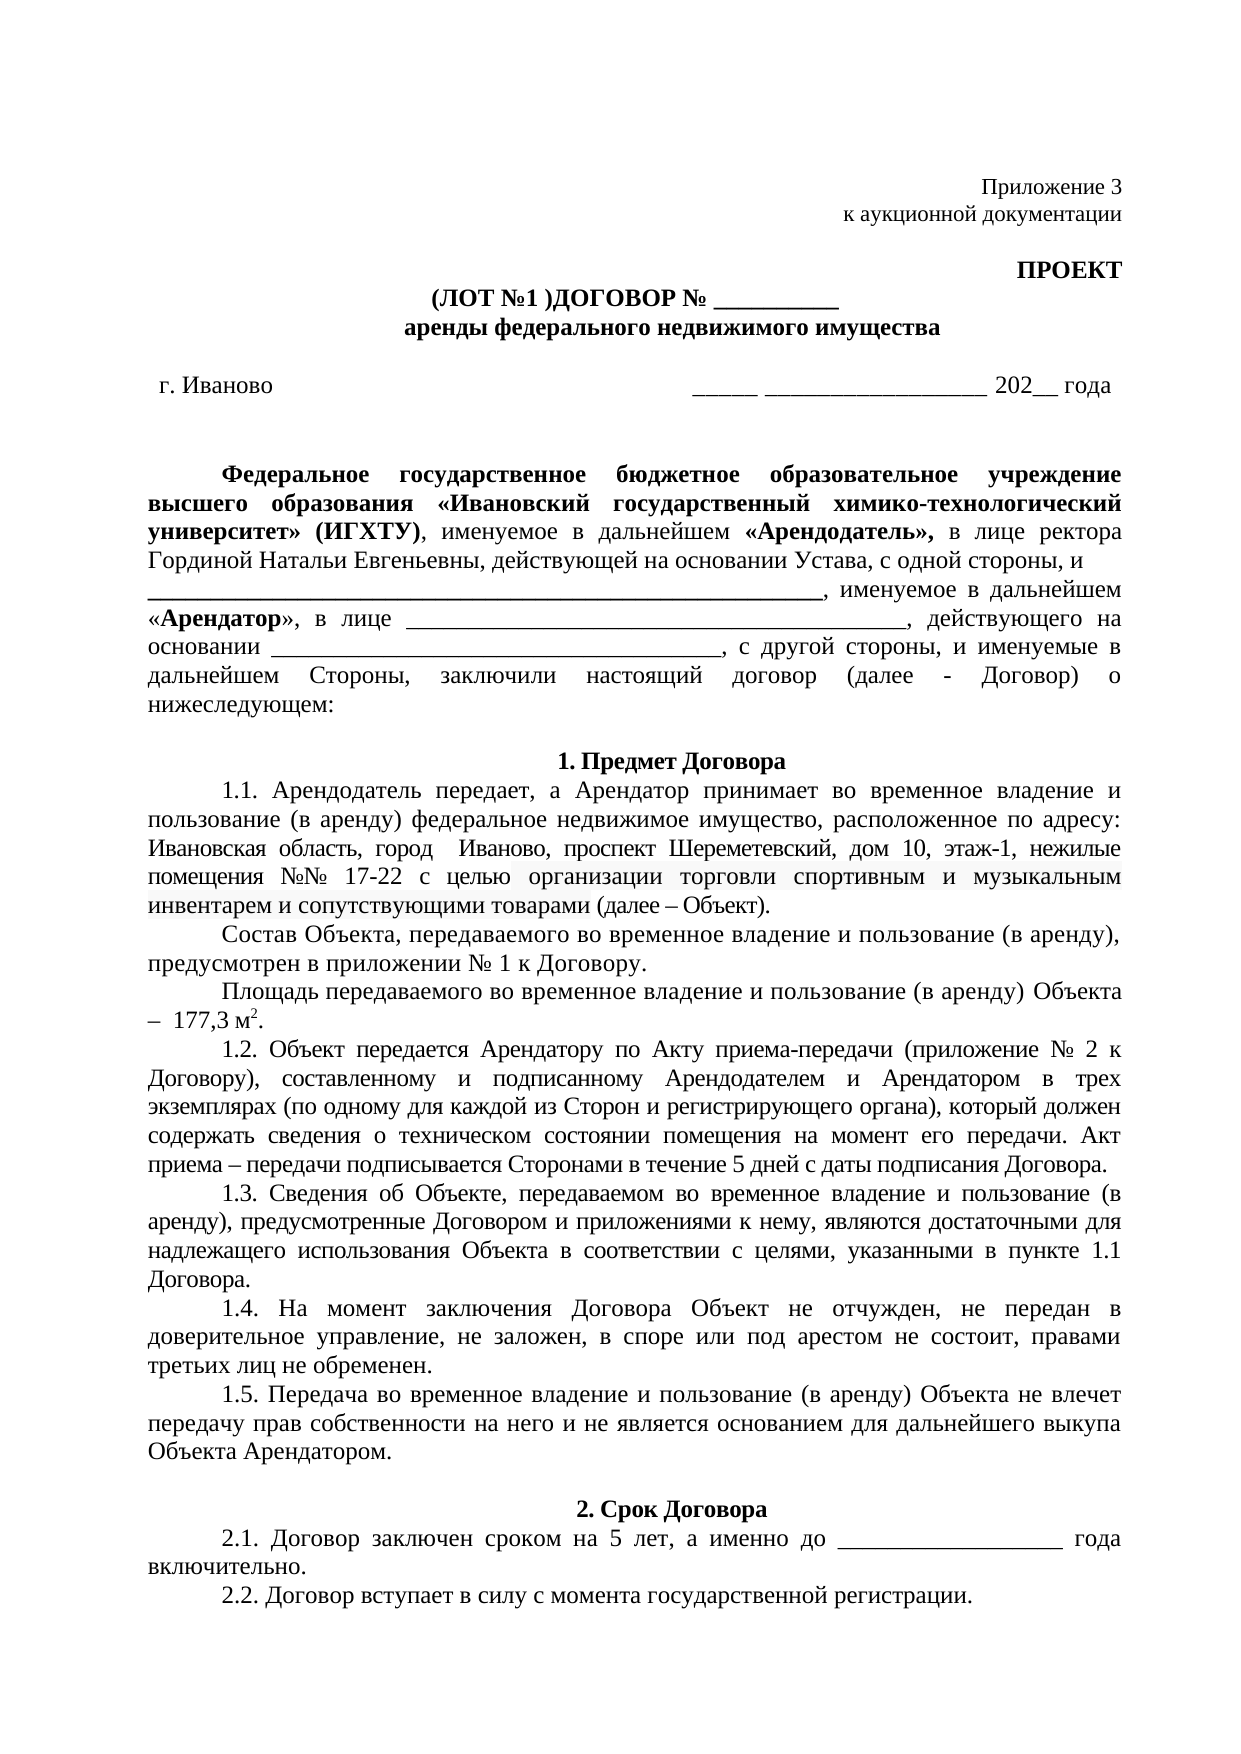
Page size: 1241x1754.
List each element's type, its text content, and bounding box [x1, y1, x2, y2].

text Приложение 3 [148, 173, 1122, 199]
text Федеральное государственное бюджетное образовательное учреждение высшего образования «Ивановский государственный химико-технологический университет» (ИГХТУ), именуемое в дальнейшем «Арендодатель», в лице ректора Гординой Натальи Евгеньевны, действующей на основании Устава, с одной стороны, и [148, 459, 1122, 574]
text 2.1. Договор заключен сроком на 5 лет, а именно до __________________ года включительно. [148, 1523, 1122, 1580]
text 1.4. На момент заключения Договора Объект не отчужден, не передан в доверительное управление, не заложен, в споре или под арестом не состоит, правами третьих лиц не обременен. [148, 1293, 1122, 1379]
text 1.5. Передача во временное владение и пользование (в аренду) Объекта не влечет передачу прав собственности на него и не является основанием для дальнейшего выкупа Объекта Арендатором. [148, 1379, 1122, 1465]
text 1.3. Сведения об Объекте, передаваемом во временное владение и пользование (в аренду), предусмотренные Договором и приложениями к нему, являются достаточными для надлежащего использования Объекта в соответствии с целями, указанными в пункте 1.1 Договора. [148, 1178, 1122, 1293]
text (ЛОТ №1 )ДОГОВОР № __________ [148, 283, 1122, 312]
text аренды федерального недвижимого имущества [148, 312, 1122, 341]
text 2. Срок Договора [148, 1494, 1122, 1523]
table_header г. Иваново [148, 370, 632, 401]
text 1. Предмет Договора [148, 746, 1122, 775]
text ПРОЕКТ [148, 255, 1122, 283]
text к аукционной документации [148, 199, 1122, 226]
text 2.2. Договор вступает в силу с момента государственной регистрации. [148, 1580, 1122, 1609]
text Состав Объекта, передаваемого во временное владение и пользование (в аренду), предусмотрен в приложении № 1 к Договору. [148, 919, 1122, 976]
text 1.1. Арендодатель передает, а Арендатор принимает во временное владение и пользование (в аренду) федеральное недвижимое имущество, расположенное по адресу: Ивановская область, город Иваново, проспект Шереметевский, дом 10, этаж-1, нежилые помещения №№ 17-22 с целью организации торговли спортивным и музыкальным инвентарем и сопутствующими товарами (далее – Объект). [148, 775, 1122, 890]
text ______________________________________________________, именуемое в дальнейшем «Арендатор», в лице ________________________________________, действующего на основании ____________________________________, с другой стороны, и именуемые в дальнейшем Стороны, заключили настоящий договор (далее - Договор) о нижеследующем: [148, 574, 1122, 718]
text Площадь передаваемого во временное владение и пользование (в аренду) Объекта – 177,3 м2. [148, 976, 1122, 1034]
text 1.2. Объект передается Арендатору по Акту приема-передачи (приложение № 2 к Договору), составленному и подписанному Арендодателем и Арендатором в трех экземплярах (по одному для каждой из Сторон и регистрирующего органа), который должен содержать сведения о техническом состоянии помещения на момент его передачи. Акт приема – передачи подписывается Сторонами в течение 5 дней с даты подписания Договора. [148, 1034, 1122, 1178]
table_header _____ _________________ 202__ года [632, 370, 1122, 401]
